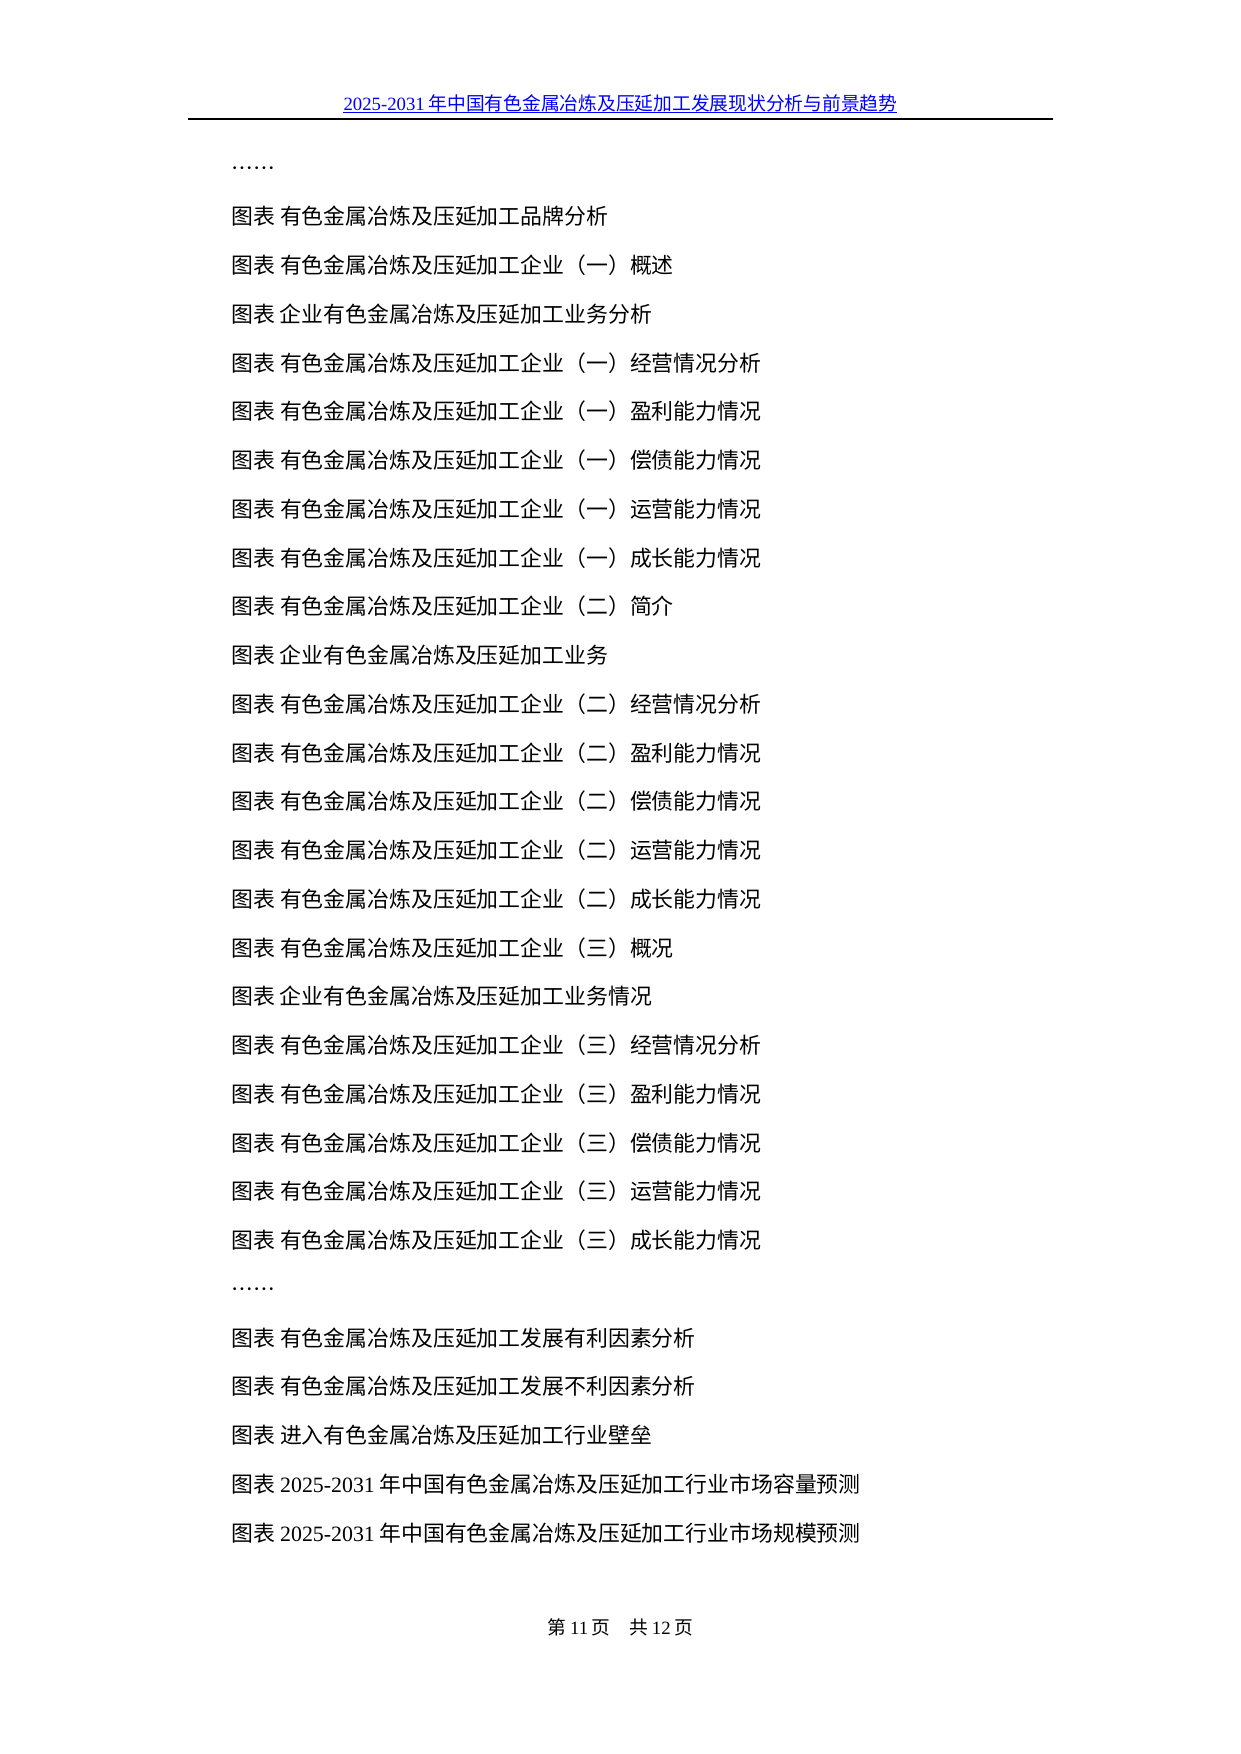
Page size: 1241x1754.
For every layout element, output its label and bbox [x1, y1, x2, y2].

text [187, 150, 1053, 1548]
